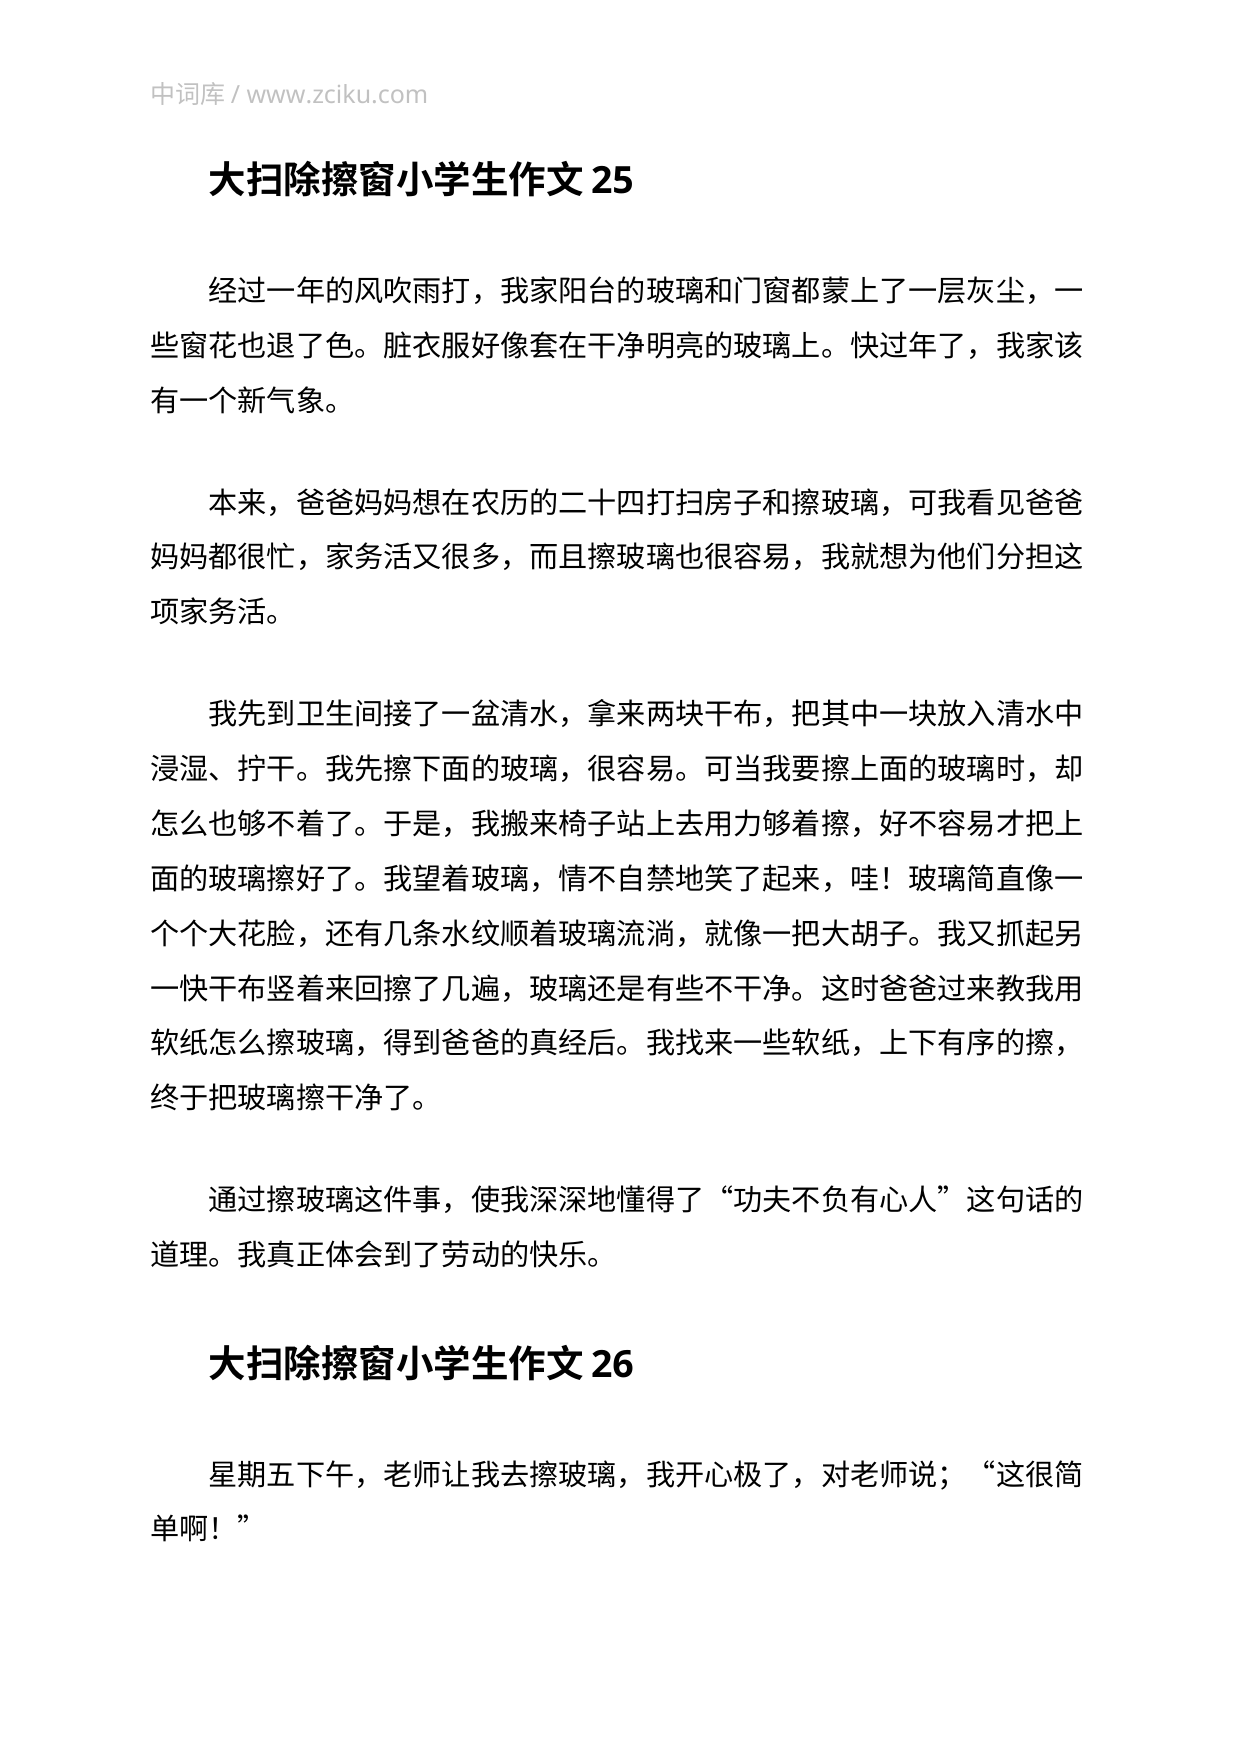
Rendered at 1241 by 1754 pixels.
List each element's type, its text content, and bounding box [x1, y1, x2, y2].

text 本来，爸爸妈妈想在农历的二十四打扫房子和擦玻璃，可我看见爸爸妈妈都很忙，家务活又很多，而且擦玻璃也很容易，我就想为他们分担这项家务活。 [150, 479, 1090, 631]
text 大扫除擦窗小学生作文26 [150, 1333, 1090, 1388]
text 星期五下午，老师让我去擦玻璃，我开心极了，对老师说；“这很简单啊！” [150, 1451, 1090, 1548]
text 大扫除擦窗小学生作文25 [150, 150, 1090, 204]
text 通过擦玻璃这件事，使我深深地懂得了“功夫不负有心人”这句话的道理。我真正体会到了劳动的快乐。 [150, 1177, 1090, 1274]
text 我先到卫生间接了一盆清水，拿来两块干布，把其中一块放入清水中浸湿、拧干。我先擦下面的玻璃，很容易。可当我要擦上面的玻璃时，却怎么也够不着了。于是，我搬来椅子站上去用力够着擦，好不容易才把上面的玻璃擦好了。我望着玻璃，情不自禁地笑了起来，哇！玻璃简直像一个个大花脸，还有几条水纹顺着玻璃流淌，就像一把大胡子。我又抓起另一快干布竖着来回擦了几遍，玻璃还是有些不干净。这时爸爸过来教我用软纸怎么擦玻璃，得到爸爸的真经后。我找来一些软纸，上下有序的擦，终于把玻璃擦干净了。 [150, 691, 1090, 1117]
text 经过一年的风吹雨打，我家阳台的玻璃和门窗都蒙上了一层灰尘，一些窗花也退了色。脏衣服好像套在干净明亮的玻璃上。快过年了，我家该有一个新气象。 [150, 268, 1090, 420]
